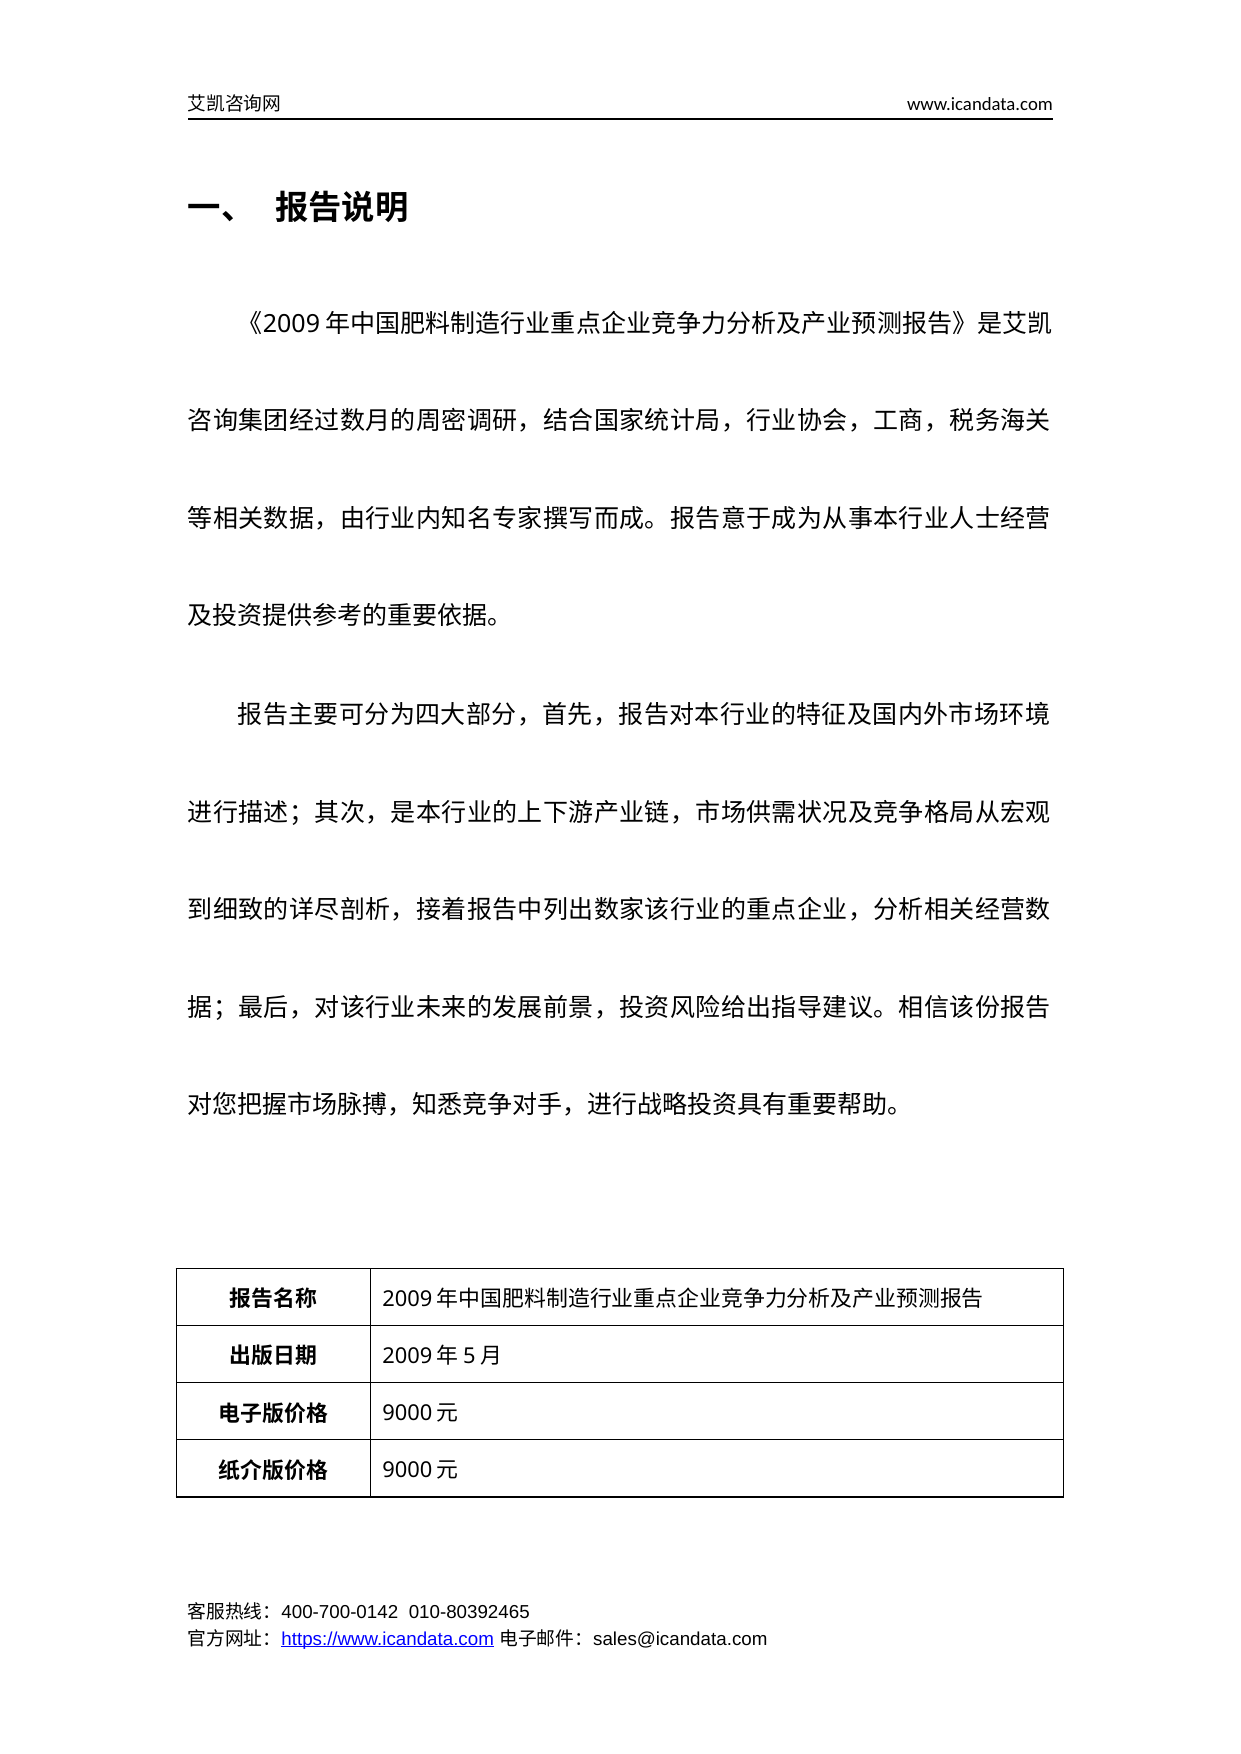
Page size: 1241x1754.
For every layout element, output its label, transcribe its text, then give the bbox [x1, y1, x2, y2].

text 报告主要可分为四大部分，首先，报告对本行业的特征及国内外市场环境进行描述；其次，是本行业的上下游产业链，市场供需状况及竞争格局从宏观到细致的详尽剖析，接着报告中列出数家该行业的重点企业，分析相关经营数据；最后，对该行业未来的发展前景，投资风险给出指导建议。相信该份报告对您把握市场脉搏，知悉竞争对手，进行战略投资具有重要帮助。 [187, 681, 1053, 1136]
table_cell 9000元 [371, 1383, 1063, 1439]
table_cell 出版日期 [177, 1326, 370, 1382]
table_cell 2009年5月 [371, 1326, 1063, 1382]
text 《2009年中国肥料制造行业重点企业竞争力分析及产业预测报告》是艾凯咨询集团经过数月的周密调研，结合国家统计局，行业协会，工商，税务海关等相关数据，由行业内知名专家撰写而成。报告意于成为从事本行业人士经营及投资提供参考的重要依据。 [187, 289, 1053, 646]
table_cell 9000元 [371, 1440, 1063, 1496]
table_header 报告名称 [177, 1269, 370, 1325]
table_header 2009年中国肥料制造行业重点企业竞争力分析及产业预测报告 [371, 1269, 1063, 1325]
table_cell 纸介版价格 [177, 1440, 370, 1496]
table_cell 电子版价格 [177, 1383, 370, 1439]
subtitle 报告说明 [187, 172, 1053, 237]
